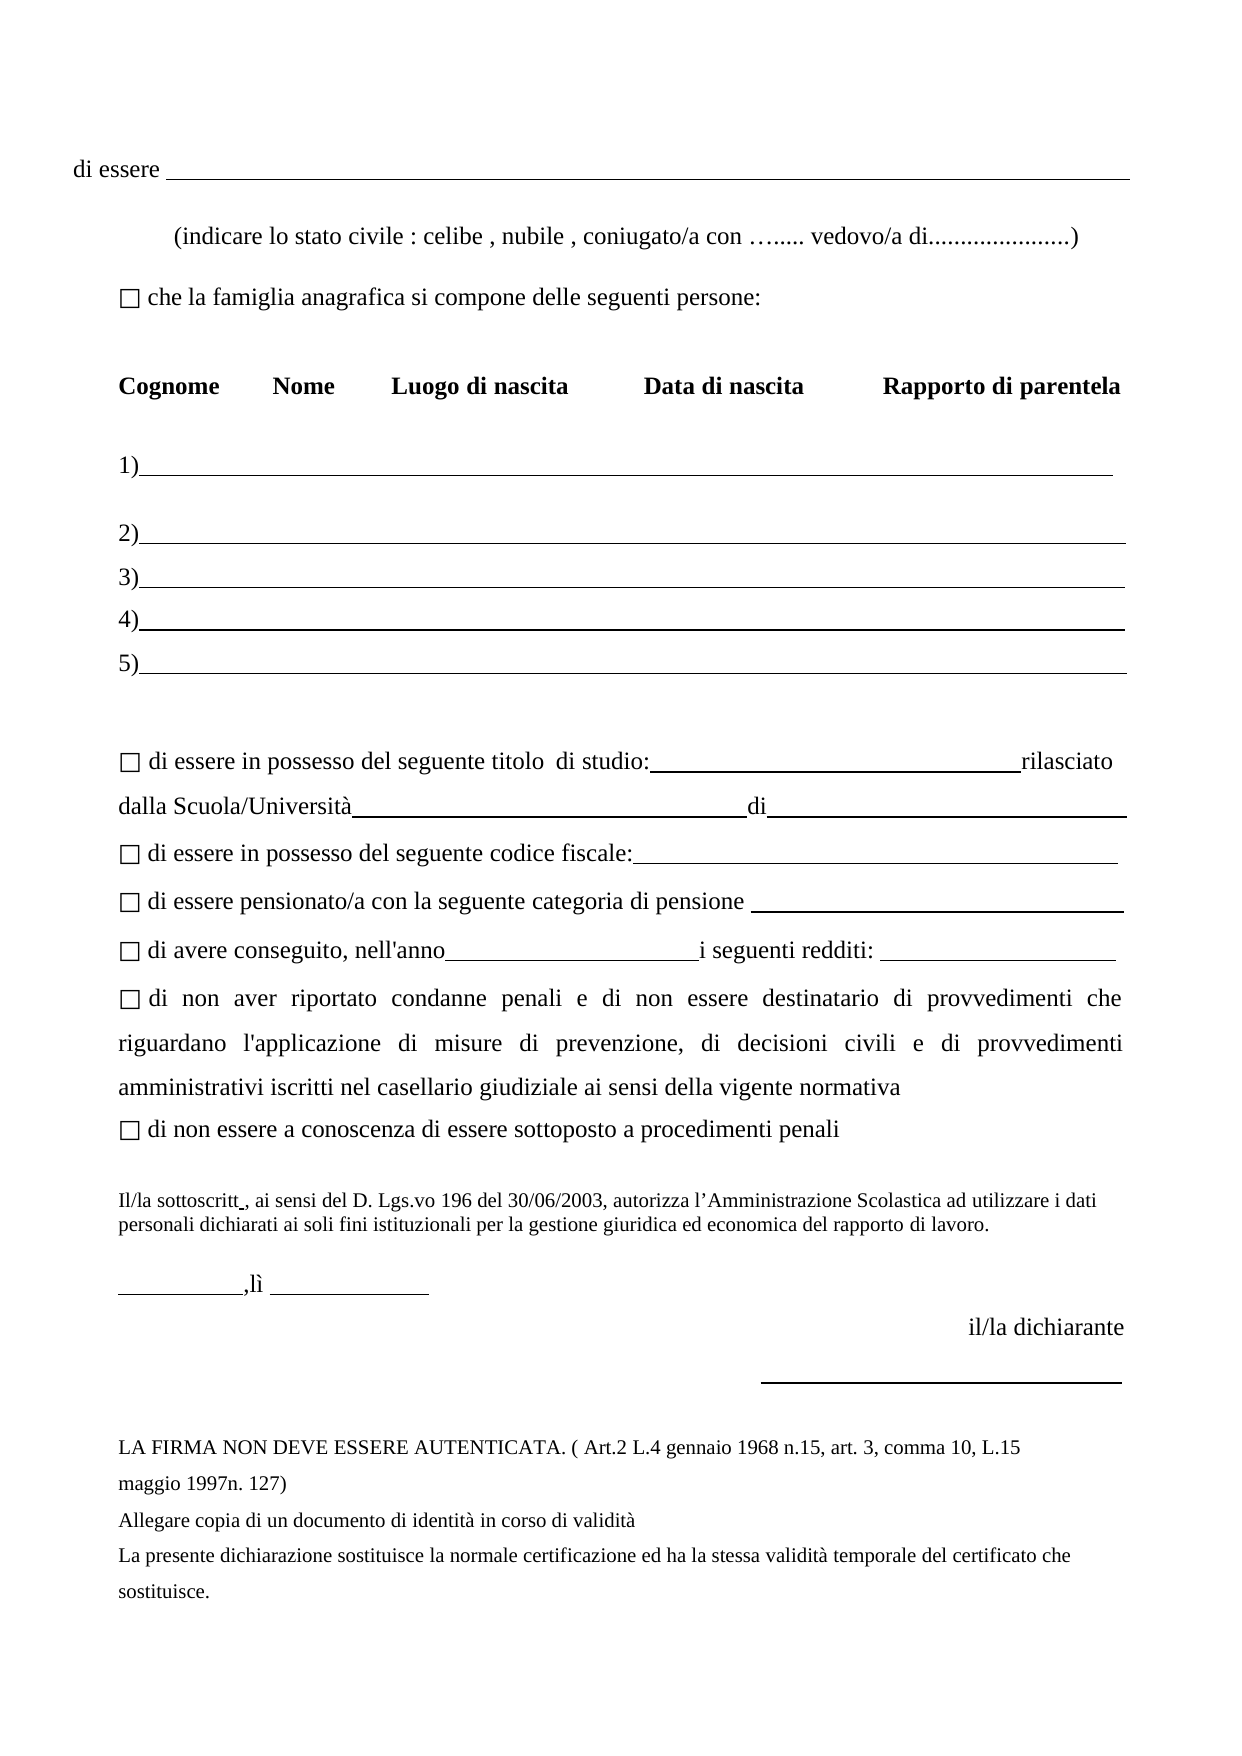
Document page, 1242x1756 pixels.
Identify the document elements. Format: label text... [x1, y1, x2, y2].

text ,lì [118, 1269, 1150, 1298]
list che la famiglia anagrafica si compone delle seguenti persone: [118, 279, 1150, 313]
text Allegare copia di un documento di identità in corso di validità [118, 1508, 1150, 1532]
list di essere in possesso del seguente codice fiscale: [118, 834, 1150, 868]
list di non aver riportato condanne penali e di non essere destinatario di provvedimenti che riguardano l'applicazione di misure di prevenzione, di decisioni civili e di provvedimenti amministrativi iscritti nel casellario giudiziale ai sensi della vigente normativa [118, 980, 1123, 1100]
list di non essere a conoscenza di essere sottoposto a procedimenti penali [118, 1115, 1150, 1143]
list di essere pensionato/a con la seguente categoria di pensione [118, 883, 1150, 917]
text 2) [118, 518, 1150, 547]
subtitle Cognome Nome Luogo di nascita Data di nascita Rapporto di parentela [118, 371, 1150, 400]
text di essere [73, 154, 1150, 182]
text Il/la sottoscritt , ai sensi del D. Lgs.vo 196 del 30/06/2003, autorizza l’Amministrazione Scolastica ad utilizzare i dati personali dichiarati ai soli fini istituzionali per la gestione giuridica ed economica del rapporto di lavoro. [118, 1187, 1109, 1236]
text 5) [118, 648, 1150, 676]
list di essere in possesso del seguente titolo di studio: rilasciato dalla Scuola/Università di [118, 743, 1128, 820]
text 1) [118, 450, 1150, 479]
text maggio 1997n. 127) [118, 1471, 1150, 1495]
list di avere conseguito, nell'anno i seguenti redditi: [118, 932, 1150, 966]
text 3) [118, 562, 1150, 590]
text LA FIRMA NON DEVE ESSERE AUTENTICATA. ( Art.2 L.4 gennaio 1968 n.15, art. 3, comma 10, L.15 [118, 1435, 1150, 1459]
text 4) [118, 604, 1150, 633]
text (indicare lo stato civile : celibe , nubile , coniugato/a con …..... vedovo/a di ) [174, 221, 1150, 250]
text il/la dichiarante [73, 1312, 1124, 1341]
text La presente dichiarazione sostituisce la normale certificazione ed ha la stessa validità temporale del certificato che sostituisce. [118, 1543, 1150, 1603]
